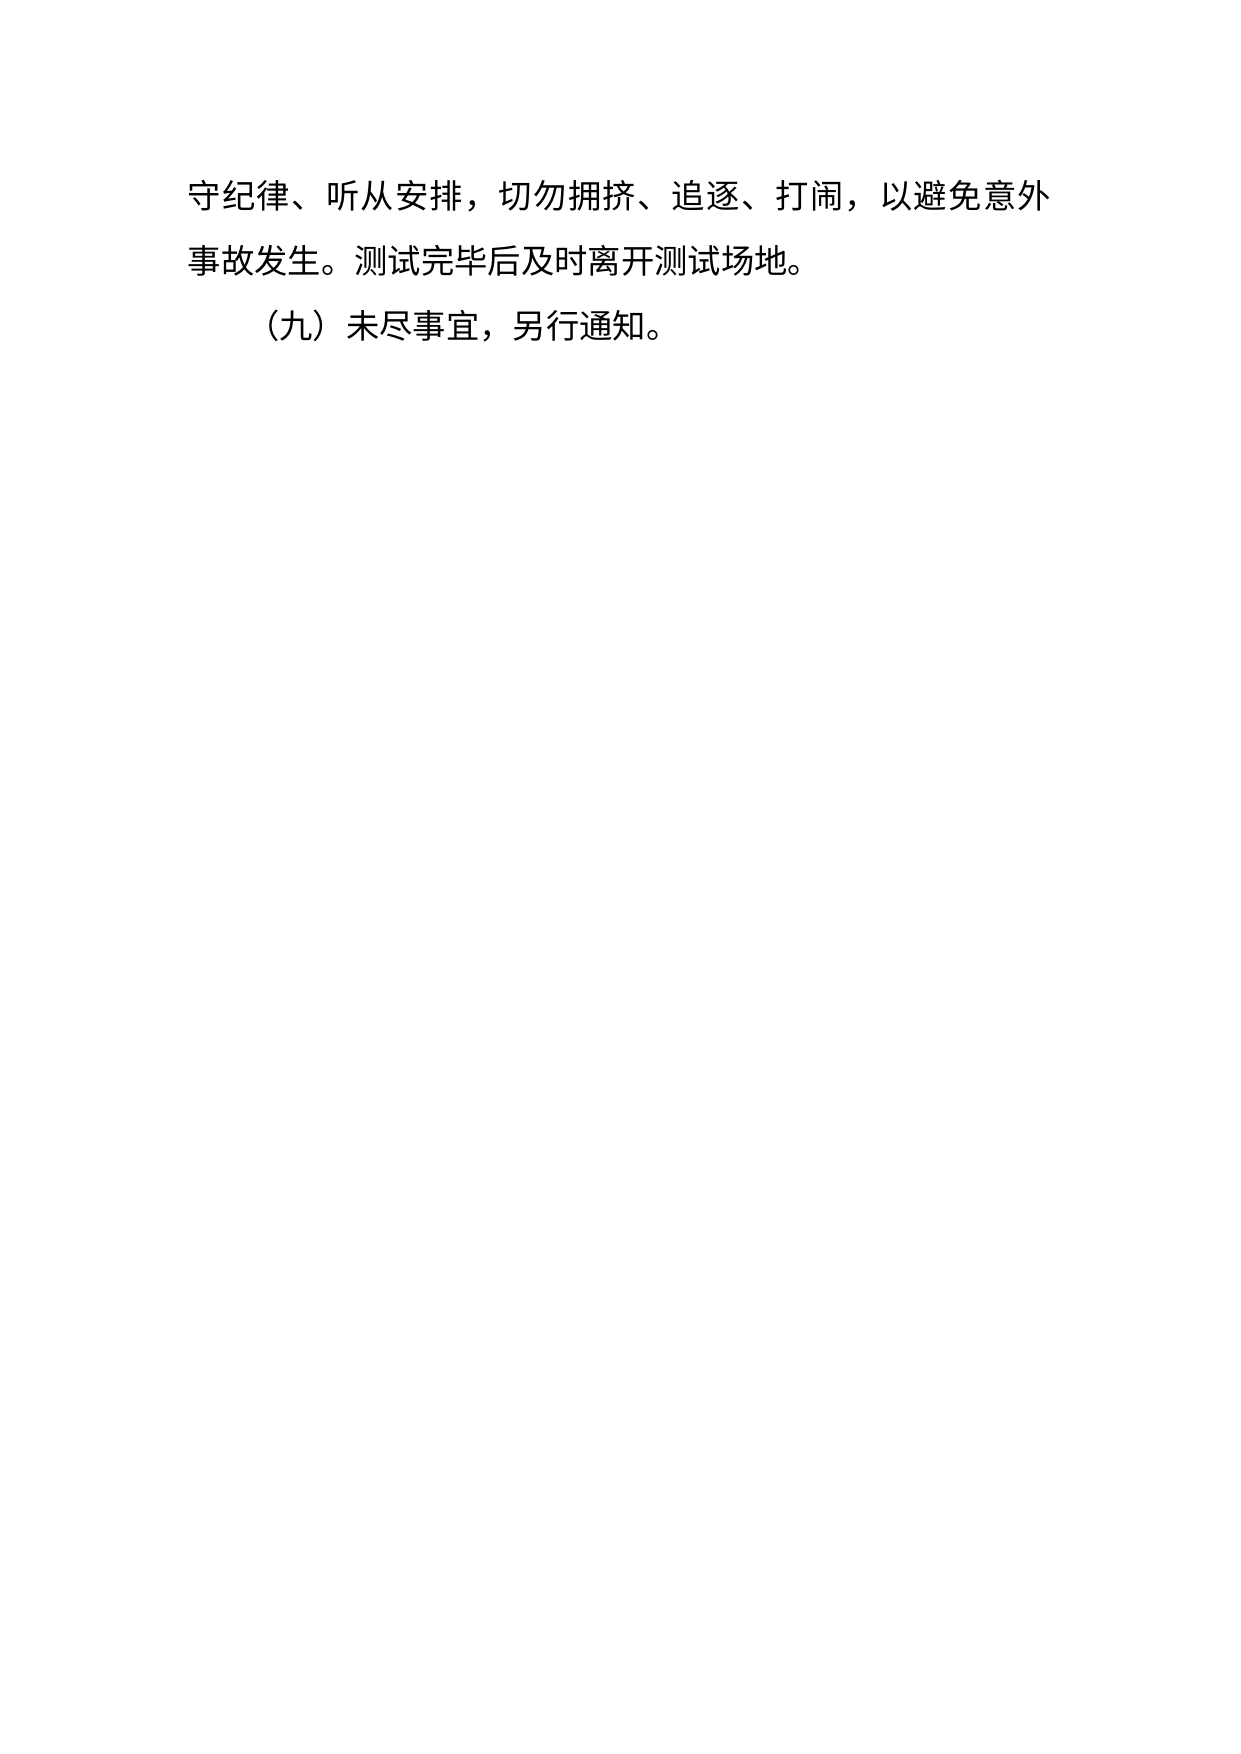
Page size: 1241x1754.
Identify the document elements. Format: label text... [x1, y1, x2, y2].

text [187, 162, 1053, 292]
text （九）未尽事宜，另行通知。 [187, 292, 1053, 357]
